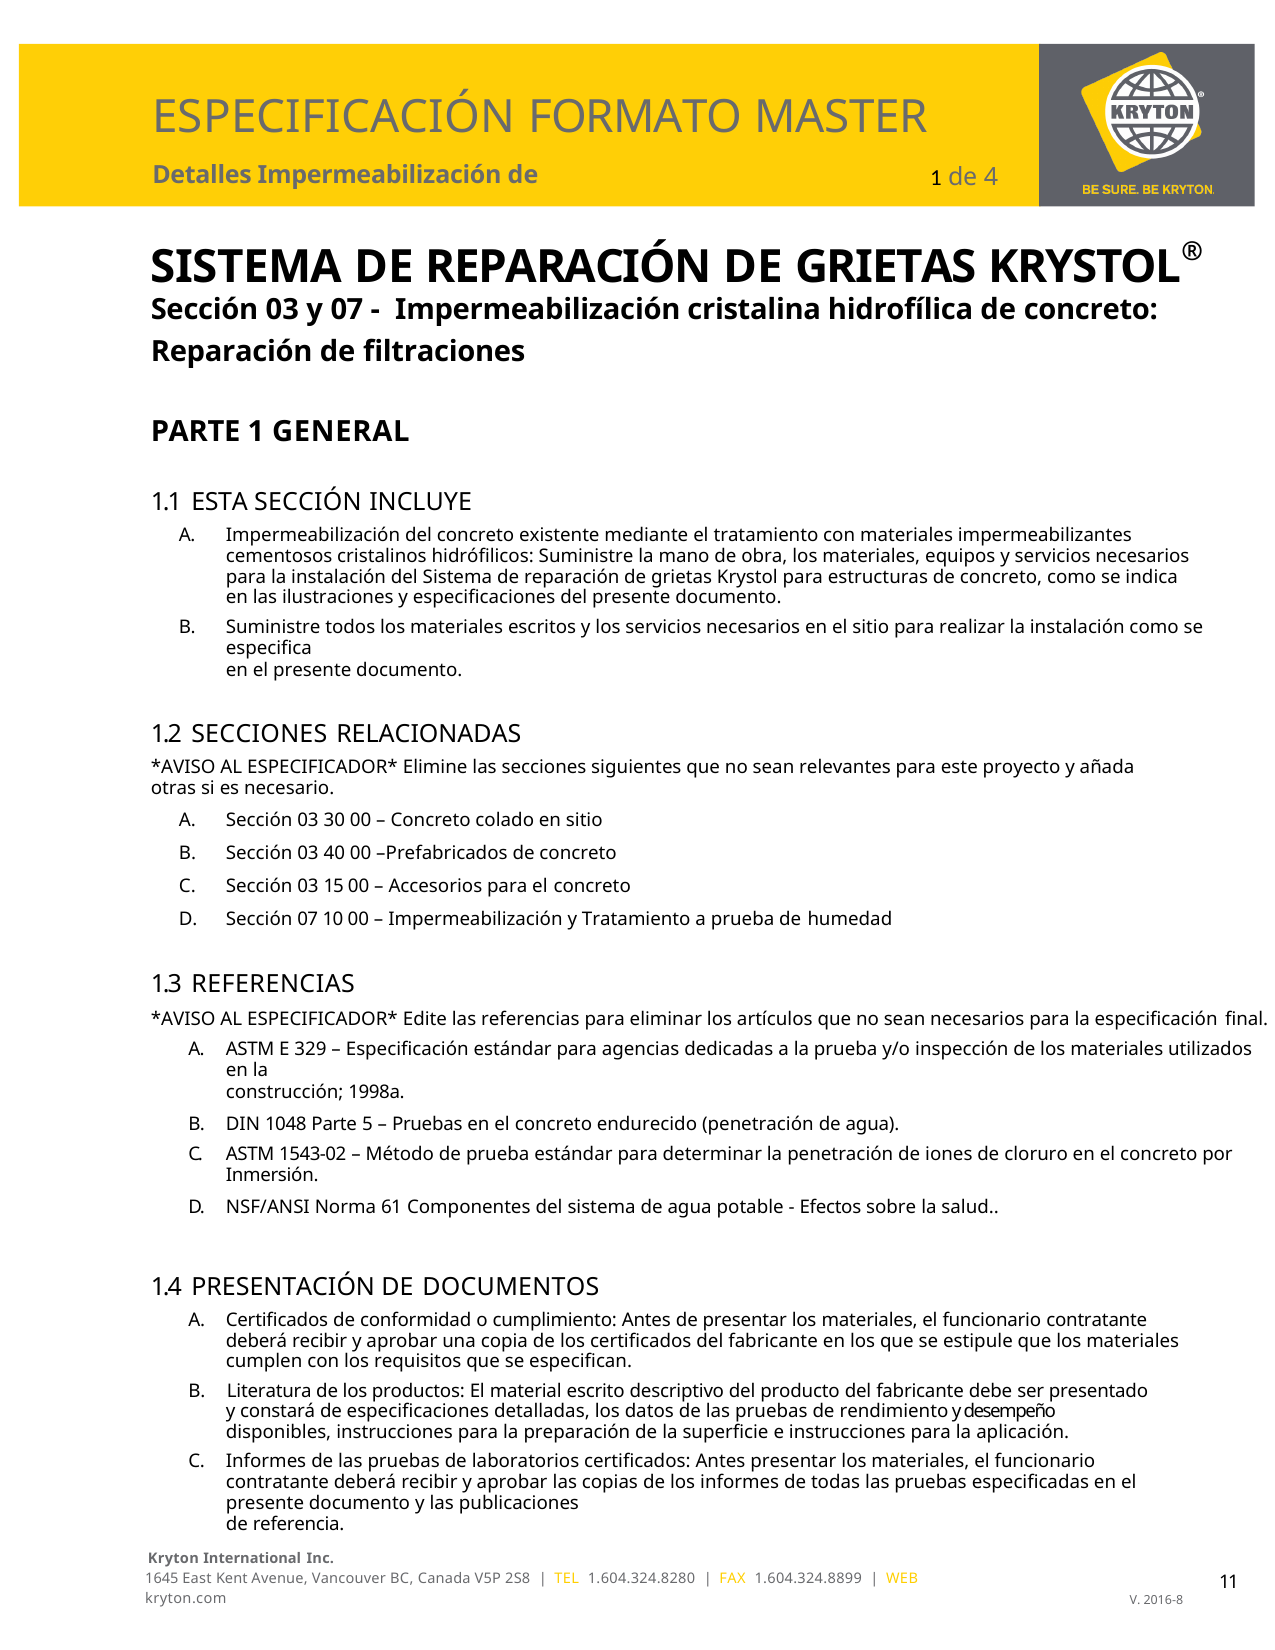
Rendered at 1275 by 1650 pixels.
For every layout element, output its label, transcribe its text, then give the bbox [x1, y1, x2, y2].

list DIN 1048 Parte 5 – Pruebas en el concreto endurecido (penetración de agua). [188, 1110, 1275, 1135]
list Sección 03 30 00 – Concreto colado en sitio [179, 806, 1275, 832]
text *AVISO AL ESPECIFICADOR* Elimine las secciones siguientes que no sean relevantes para este proyecto y añada otras si es necesario. [151, 757, 1152, 798]
text en el presente documento. [226, 659, 1275, 680]
list Suministre todos los materiales escritos y los servicios necesarios en el sitio para realizar la instalación como se especifica [179, 616, 1275, 659]
list Impermeabilización del concreto existente mediante el tratamiento con materiales impermeabilizantes cementosos cristalinos hidrófilicos: Suministre la mano de obra, los materiales, equipos y servicios necesarios para la instalación del Sistema de reparación de grietas Krystol para estructuras de concreto, como se indica en las ilustraciones y especificaciones del presente documento. [179, 525, 1190, 608]
text SISTEMA DE REPARACIÓN DE GRIETAS KRYSTOL® [151, 240, 1275, 293]
subtitle PRESENTACIÓN DE DOCUMENTOS [151, 1268, 1275, 1303]
subtitle Sección 03 y 07 - Impermeabilización cristalina hidrofílica de concreto: [151, 293, 1275, 326]
text A. Certificados de conformidad o cumplimiento: Antes de presentar los materiales, el funcionario contratante deberá recibir y aprobar una copia de los certificados del fabricante en los que se estipule que los materiales cumplen con los requisitos que se especifican. [188, 1309, 1189, 1372]
list ASTM 1543-02 – Método de prueba estándar para determinar la penetración de iones de cloruro en el concreto por [188, 1143, 1275, 1164]
text PARTE 1 GENERAL [151, 410, 1275, 449]
list NSF/ANSI Norma 61 Componentes del sistema de agua potable - Efectos sobre la salud.. [188, 1193, 1275, 1218]
subtitle SECCIONES RELACIONADAS [151, 716, 1275, 750]
picture [1081, 52, 1214, 194]
list Sección 03 40 00 –Prefabricados de concreto [179, 839, 1275, 865]
text Reparación de filtraciones [151, 330, 1275, 370]
list Sección 07 10 00 – Impermeabilización y Tratamiento a prueba de humedad [179, 905, 1275, 931]
text Inmersión. [226, 1164, 1275, 1186]
list ASTM E 329 – Especificación estándar para agencias dedicadas a la prueba y/o inspección de los materiales utilizados en la [188, 1038, 1275, 1081]
list Informes de las pruebas de laboratorios certificados: Antes presentar los materiales, el funcionario contratante deberá recibir y aprobar las copias de los informes de todas las pruebas especificadas en el presente documento y las publicaciones [188, 1451, 1184, 1514]
text *AVISO AL ESPECIFICADOR* Edite las referencias para eliminar los artículos que no sean necesarios para la especificación final. [151, 1006, 1275, 1031]
text B. Literatura de los productos: El material escrito descriptivo del producto del fabricante debe ser presentado y constará de especificaciones detalladas, los datos de las pruebas de rendimiento y desempeño disponibles, instrucciones para la preparación de la superficie e instrucciones para la aplicación. [188, 1380, 1151, 1443]
text de referencia. [226, 1514, 1275, 1535]
subtitle ESTA SECCIÓN INCLUYE [151, 484, 1275, 518]
list Sección 03 15 00 – Accesorios para el concreto [179, 872, 1275, 898]
subtitle REFERENCIAS [151, 966, 1275, 1000]
text construcción; 1998a. [226, 1081, 1275, 1102]
